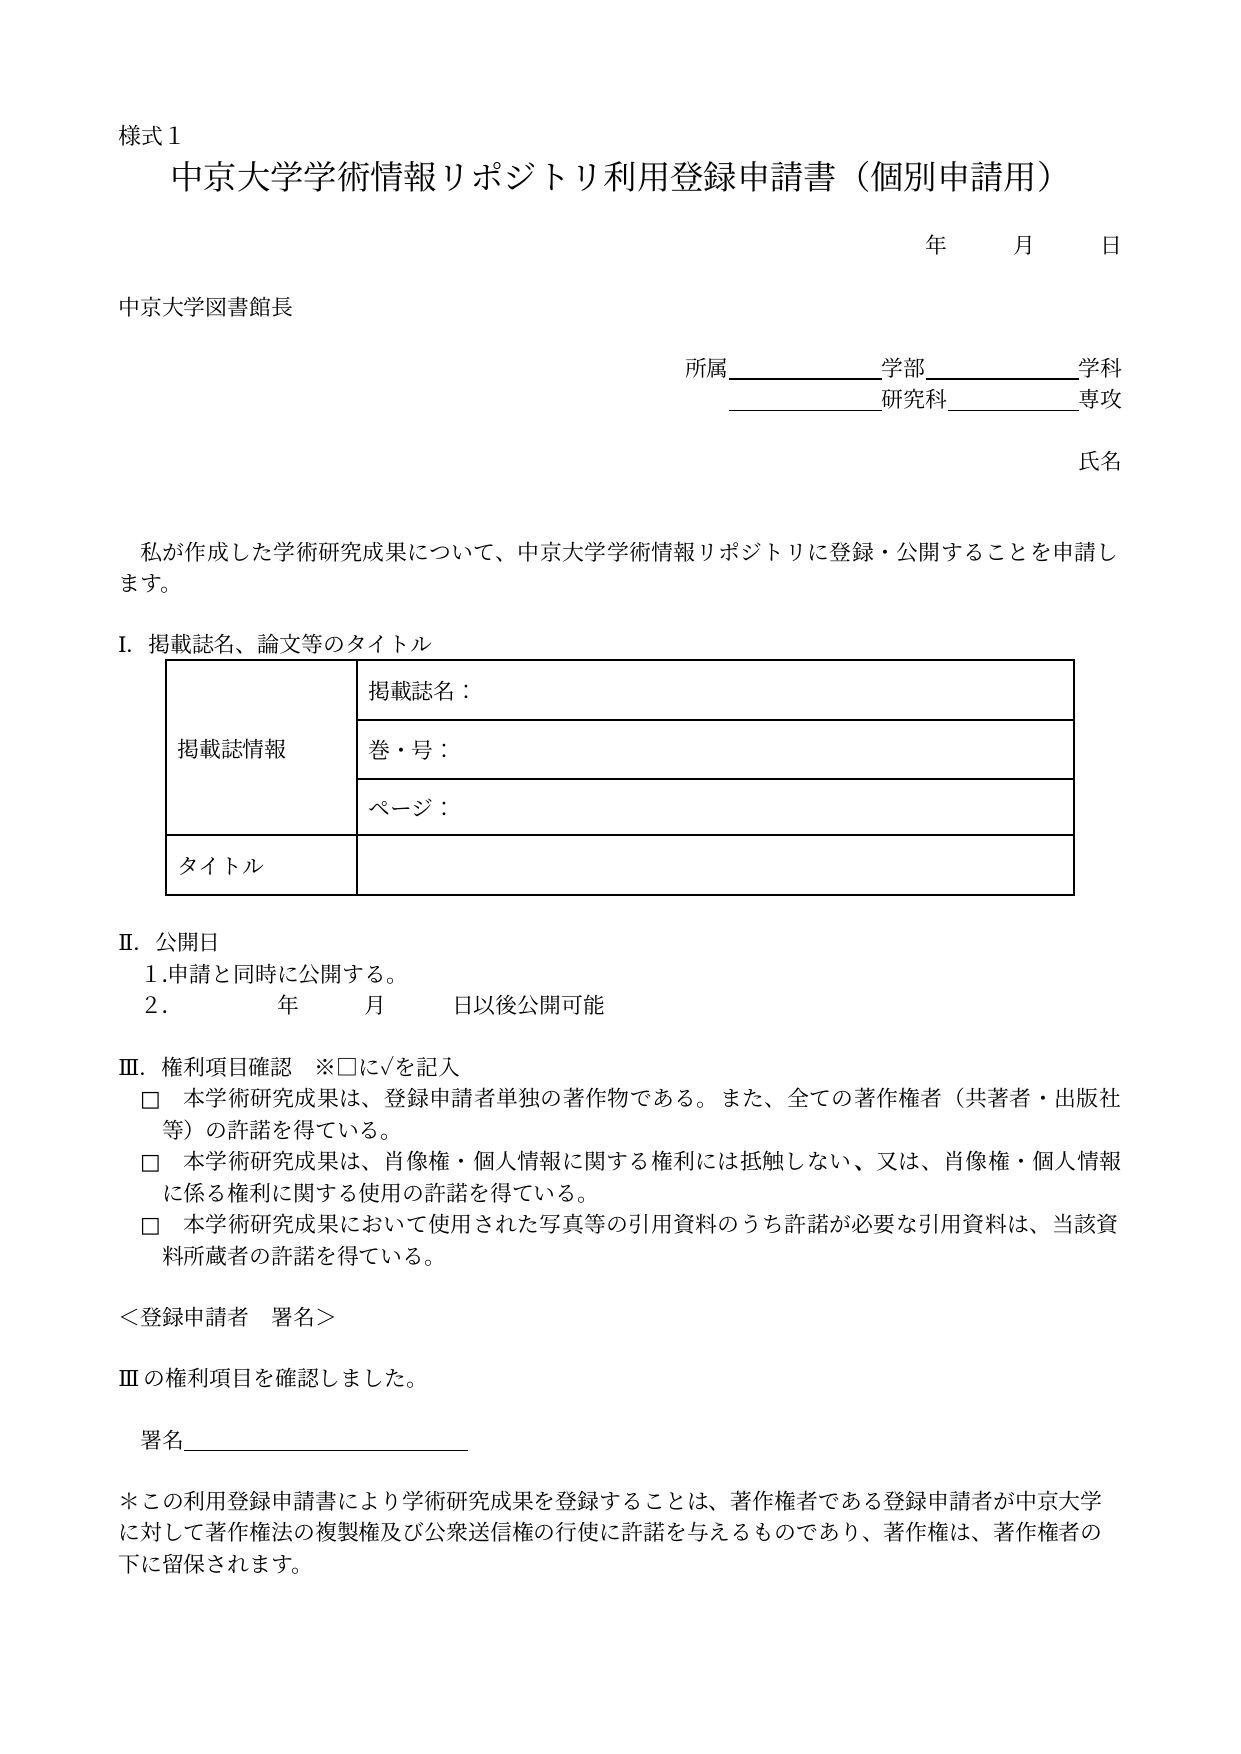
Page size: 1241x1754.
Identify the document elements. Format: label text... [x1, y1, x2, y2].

text □ 本学術研究成果は、肖像権・個人情報に関する権利には抵触しない、又は、肖像権・個人情報に係る権利に関する使用の許諾を得ている。 [140, 1144, 1122, 1207]
text 様式１ [118, 118, 1122, 151]
text 署名 [118, 1423, 1122, 1454]
text ＜登録申請者 署名＞ [118, 1300, 1122, 1332]
text １.申請と同時に公開する。 [140, 957, 1122, 988]
text ＊この利用登録申請書により学術研究成果を登録することは、著作権者である登録申請者が中京大学に対して著作権法の複製権及び公衆送信権の行使に許諾を与えるものであり、著作権は、著作権者の下に留保されます。 [118, 1484, 1122, 1578]
text 中京大学図書館長 [118, 290, 1122, 321]
text Ⅲ．権利項目確認 ※□に✓を記入 [118, 1050, 1122, 1081]
text 所属 学部 学科 [118, 351, 1122, 383]
text 氏名 [118, 444, 1122, 475]
text 研究科 専攻 [118, 383, 1122, 414]
text ２. 年 月 日以後公開可能 [140, 988, 1122, 1020]
text 年 月 日 [118, 229, 1122, 260]
text Ⅱ．公開日 [118, 925, 1122, 957]
table_cell タイトル [167, 836, 356, 893]
text □ 本学術研究成果は、登録申請者単独の著作物である。また、全ての著作権者（共著者・出版社等）の許諾を得ている。 [140, 1081, 1122, 1144]
table_cell 巻・号： [358, 721, 1073, 778]
table_header 掲載誌名： [358, 661, 1073, 718]
text 私が作成した学術研究成果について、中京大学学術情報リポジトリに登録・公開することを申請します。 [118, 535, 1122, 598]
text I．掲載誌名、論文等のタイトル [118, 628, 1122, 659]
table_cell [358, 836, 1073, 893]
text Ⅲの権利項目を確認しました。 [118, 1361, 1122, 1393]
text 中京大学学術情報リポジトリ利用登録申請書（個別申請用） [118, 151, 1122, 199]
text □ 本学術研究成果において使用された写真等の引用資料のうち許諾が必要な引用資料は、当該資料所蔵者の許諾を得ている。 [140, 1207, 1122, 1270]
table_cell ページ： [358, 780, 1073, 834]
table_header 掲載誌情報 [167, 661, 356, 834]
